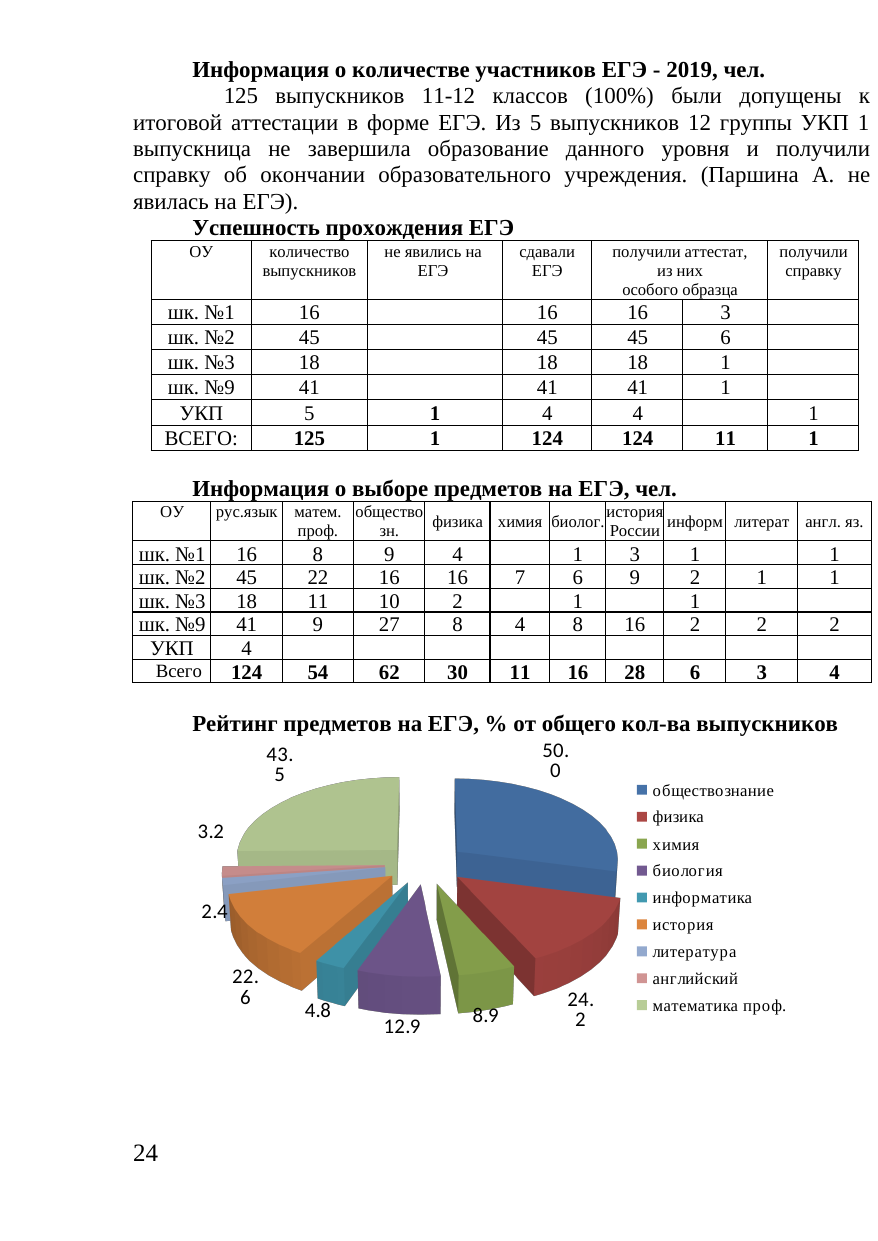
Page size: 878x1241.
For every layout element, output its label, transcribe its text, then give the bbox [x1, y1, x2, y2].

table_header обществозн. [354, 502, 424, 540]
table_cell 1 [768, 426, 858, 449]
table_cell [726, 541, 797, 564]
table_cell 3 [606, 541, 663, 564]
table_cell 1 [550, 589, 605, 611]
table_cell 62 [354, 660, 424, 682]
table_header англ. яз. [798, 502, 871, 540]
table_cell 16 [211, 541, 282, 564]
table_cell 1 [550, 541, 605, 564]
table_header ОУ [152, 241, 251, 299]
table_cell шк. №3 [152, 350, 251, 374]
table_header биолог. [550, 502, 605, 540]
table_cell [354, 636, 424, 659]
table_cell 18 [592, 350, 682, 374]
table_cell 9 [283, 613, 353, 635]
table_cell [606, 589, 663, 611]
table_cell шк. №9 [133, 613, 210, 635]
table_cell 41 [592, 375, 682, 399]
table_cell ВСЕГО: [152, 426, 251, 449]
table_cell 6 [550, 565, 605, 588]
text Информация о количестве участников ЕГЭ - 2019, чел. [133, 56, 871, 82]
table_cell 16 [503, 300, 591, 324]
table_cell 124 [592, 426, 682, 449]
table_cell 4 [211, 636, 282, 659]
table_cell 3 [683, 300, 767, 324]
table_cell 16 [354, 565, 424, 588]
table_cell 10 [354, 589, 424, 611]
table_cell 11 [491, 660, 549, 682]
table_cell 9 [354, 541, 424, 564]
table_cell 45 [592, 325, 682, 349]
table_cell [664, 636, 725, 659]
table_cell 7 [491, 565, 549, 588]
table_cell 9 [606, 565, 663, 588]
table_cell 2 [664, 565, 725, 588]
table_cell 22 [283, 565, 353, 588]
table_cell [368, 325, 502, 349]
table_cell 4 [491, 613, 549, 635]
table_cell 54 [283, 660, 353, 682]
table_cell 18 [211, 589, 282, 611]
table_cell [283, 636, 353, 659]
table_cell 41 [503, 375, 591, 399]
table_cell 6 [683, 325, 767, 349]
table_header не явились на ЕГЭ [368, 241, 502, 299]
table_cell [798, 589, 871, 611]
table_cell Всего [133, 660, 210, 682]
table_cell 16 [550, 660, 605, 682]
table_cell 16 [252, 300, 367, 324]
table_cell 1 [368, 400, 502, 424]
table_cell 1 [368, 426, 502, 449]
table_header количество выпускников [252, 241, 367, 299]
table_cell 45 [252, 325, 367, 349]
table_header химия [491, 502, 549, 540]
table_cell [368, 300, 502, 324]
table_cell 1 [798, 565, 871, 588]
table_cell 45 [211, 565, 282, 588]
table_cell 30 [425, 660, 489, 682]
table_cell [768, 350, 858, 374]
table_cell шк. №3 [133, 589, 210, 611]
table_cell 124 [503, 426, 591, 449]
table_cell УКП [133, 636, 210, 659]
table_cell 27 [354, 613, 424, 635]
table_cell 4 [592, 400, 682, 424]
table_cell 28 [606, 660, 663, 682]
table_cell 1 [683, 350, 767, 374]
table_cell [606, 636, 663, 659]
table_cell [726, 589, 797, 611]
table_header сдавали ЕГЭ [503, 241, 591, 299]
table_cell 16 [592, 300, 682, 324]
table_cell 2 [425, 589, 489, 611]
table_cell [768, 300, 858, 324]
table_cell 1 [683, 375, 767, 399]
table_cell [368, 350, 502, 374]
text 125 выпускников 11-12 классов (100%) были допущены к итоговой аттестации в форме ЕГЭ. Из 5 выпускников 12 группы УКП 1 выпускница не завершила образование данного уровня и получили справку об окончании образовательного учреждения. (Паршина А. не явилась на ЕГЭ). [133, 82, 871, 214]
table_cell [683, 400, 767, 424]
table_cell 11 [683, 426, 767, 449]
table_header ОУ [133, 502, 210, 540]
table_header история России [606, 502, 663, 540]
text Информация о выборе предметов на ЕГЭ, чел. [133, 475, 871, 501]
table_cell [798, 636, 871, 659]
table_cell 125 [252, 426, 367, 449]
table_cell УКП [152, 400, 251, 424]
table_header получили справку [768, 241, 858, 299]
text Рейтинг предметов на ЕГЭ, % от общего кол-ва выпускников [133, 710, 871, 736]
table_cell 1 [726, 565, 797, 588]
table_cell 16 [606, 613, 663, 635]
table_cell [368, 375, 502, 399]
table_cell 2 [798, 613, 871, 635]
table_cell [491, 541, 549, 564]
table_header физика [425, 502, 489, 540]
table_cell [550, 636, 605, 659]
table_header матем. проф. [283, 502, 353, 540]
table_cell [425, 636, 489, 659]
table_cell 18 [503, 350, 591, 374]
table_cell шк. №2 [133, 565, 210, 588]
text Успешность прохождения ЕГЭ [133, 214, 871, 240]
table_cell шк. №1 [152, 300, 251, 324]
table_cell 5 [252, 400, 367, 424]
table_cell 4 [425, 541, 489, 564]
table_cell 6 [664, 660, 725, 682]
table_cell 4 [503, 400, 591, 424]
table_cell 41 [211, 613, 282, 635]
table_cell 1 [798, 541, 871, 564]
table_cell шк. №1 [133, 541, 210, 564]
table_cell 1 [664, 589, 725, 611]
table_cell 41 [252, 375, 367, 399]
table_cell 16 [425, 565, 489, 588]
table_cell [726, 636, 797, 659]
table_cell 3 [726, 660, 797, 682]
table_cell [768, 325, 858, 349]
table_cell 8 [283, 541, 353, 564]
table_header рус.язык [211, 502, 282, 540]
table_header литерат [726, 502, 797, 540]
table_header информ [664, 502, 725, 540]
table_cell [491, 636, 549, 659]
table_cell 18 [252, 350, 367, 374]
table_cell 11 [283, 589, 353, 611]
table_cell 2 [726, 613, 797, 635]
table_cell 1 [664, 541, 725, 564]
table_cell 2 [664, 613, 725, 635]
table_cell 1 [768, 400, 858, 424]
table_cell [768, 375, 858, 399]
table_cell 8 [425, 613, 489, 635]
table_cell шк. №2 [152, 325, 251, 349]
table_cell 124 [211, 660, 282, 682]
table_cell 4 [798, 660, 871, 682]
table_cell 45 [503, 325, 591, 349]
table_cell шк. №9 [152, 375, 251, 399]
table_cell 8 [550, 613, 605, 635]
table_header получили аттестат, из них особого образца [592, 241, 767, 299]
table_cell [491, 589, 549, 611]
